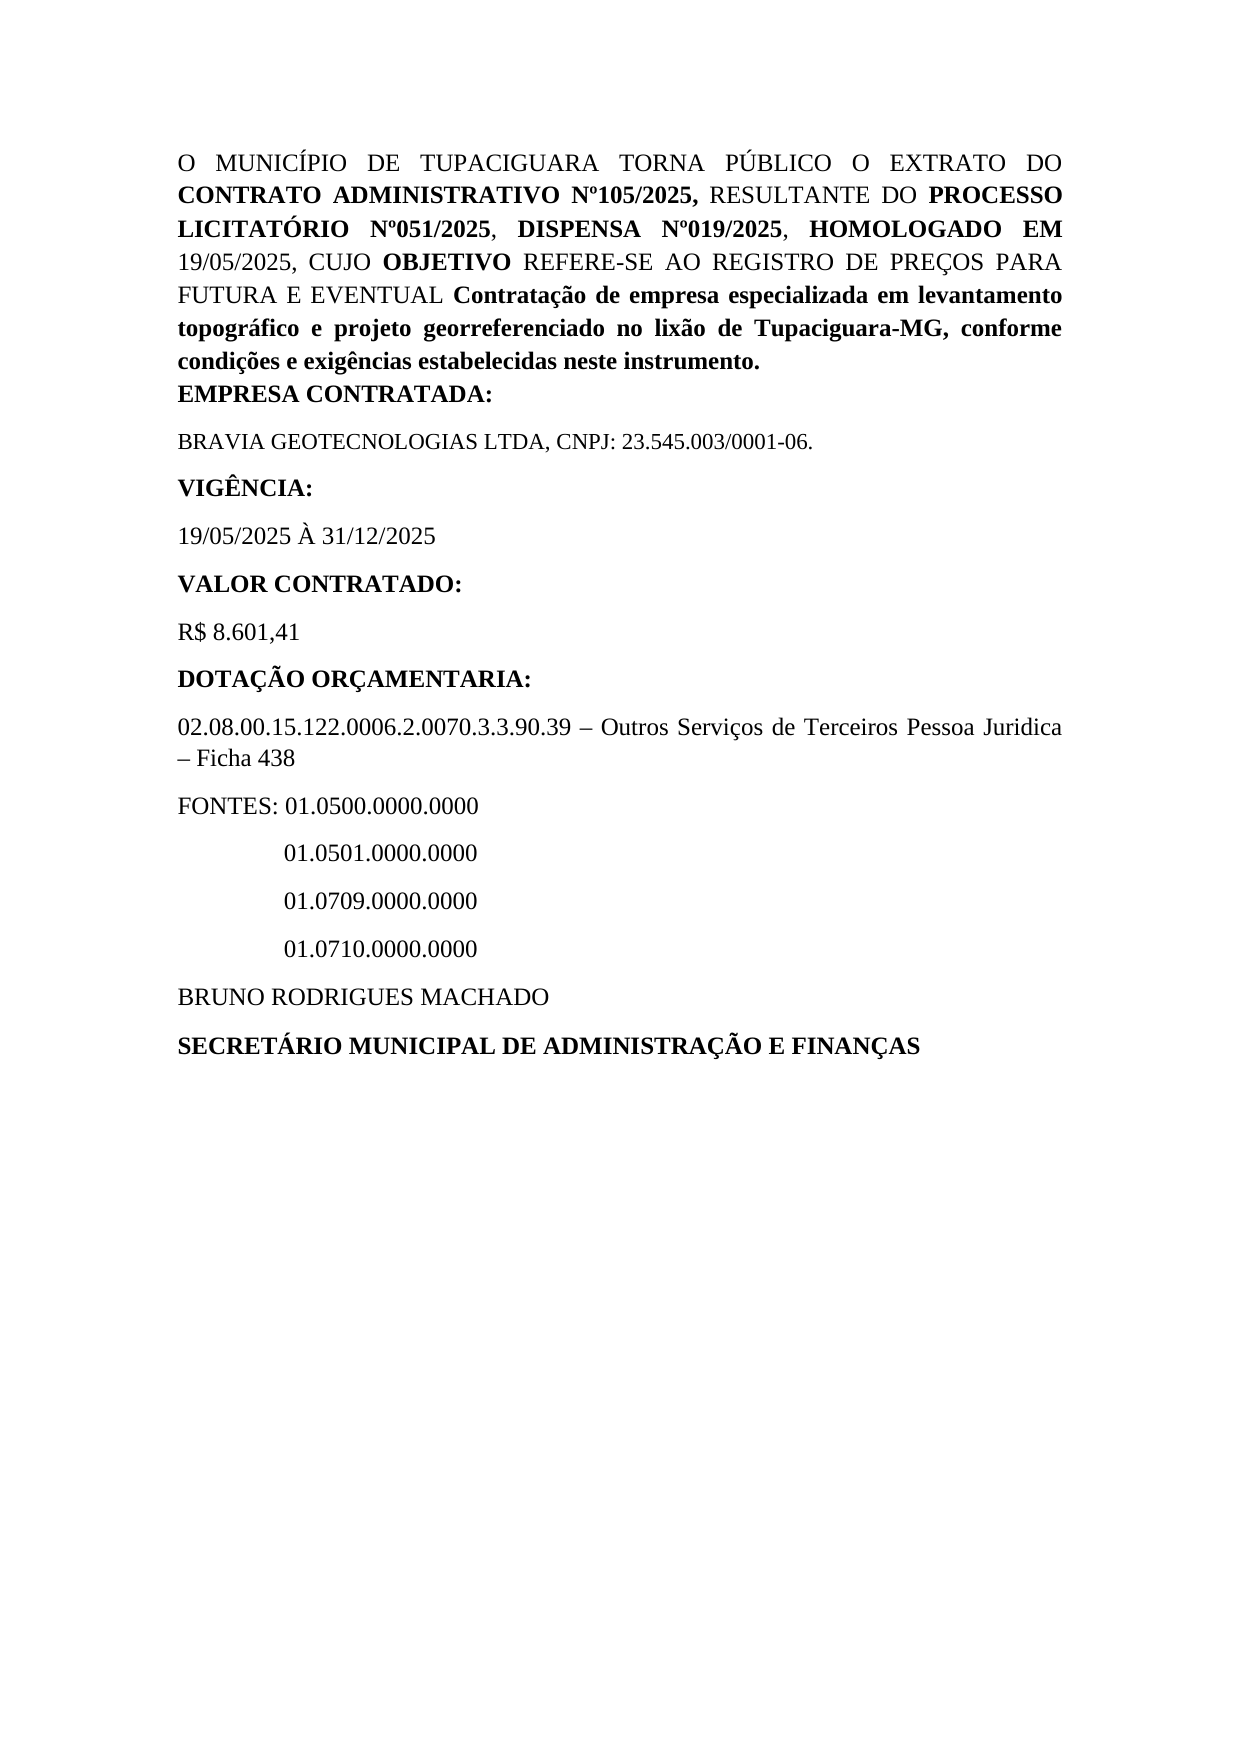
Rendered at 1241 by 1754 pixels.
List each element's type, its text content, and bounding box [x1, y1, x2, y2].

text BRUNO RODRIGUES MACHADO [177, 982, 1063, 1010]
text VIGÊNCIA: [177, 473, 1063, 502]
text SECRETÁRIO MUNICIPAL DE ADMINISTRAÇÃO E FINANÇAS [177, 1031, 1063, 1060]
list O MUNICÍPIO DE TUPACIGUARA TORNA PÚBLICO O EXTRATO DO CONTRATO ADMINISTRATIVO Nº105/2025, RESULTANTE DO PROCESSO LICITATÓRIO Nº051/2025, DISPENSA Nº019/2025, HOMOLOGADO EM 19/05/2025, CUJO OBJETIVO REFERE-SE AO REGISTRO DE PREÇOS PARA FUTURA E EVENTUAL Contratação de empresa especializada em levantamento topográfico e projeto georreferenciado no lixão de Tupaciguara-MG, conforme condições e exigências estabelecidas neste instrumento. [177, 148, 1063, 374]
text 01.0709.0000.0000 [177, 886, 1063, 915]
text VALOR CONTRATADO: [177, 569, 1063, 598]
text 01.0501.0000.0000 [177, 838, 1063, 867]
text R$ 8.601,41 [177, 617, 1063, 645]
text 02.08.00.15.122.0006.2.0070.3.3.90.39 – Outros Serviços de Terceiros Pessoa Juridica – Ficha 438 [177, 712, 1063, 772]
text DOTAÇÃO ORÇAMENTARIA: [177, 664, 1063, 693]
text 01.0710.0000.0000 [177, 934, 1063, 963]
text 19/05/2025 À 31/12/2025 [177, 521, 1063, 550]
text FONTES: 01.0500.0000.0000 [177, 791, 1063, 819]
text BRAVIA GEOTECNOLOGIAS LTDA, CNPJ: 23.545.003/0001-06. [177, 428, 1063, 455]
text EMPRESA CONTRATADA: [177, 379, 1048, 407]
